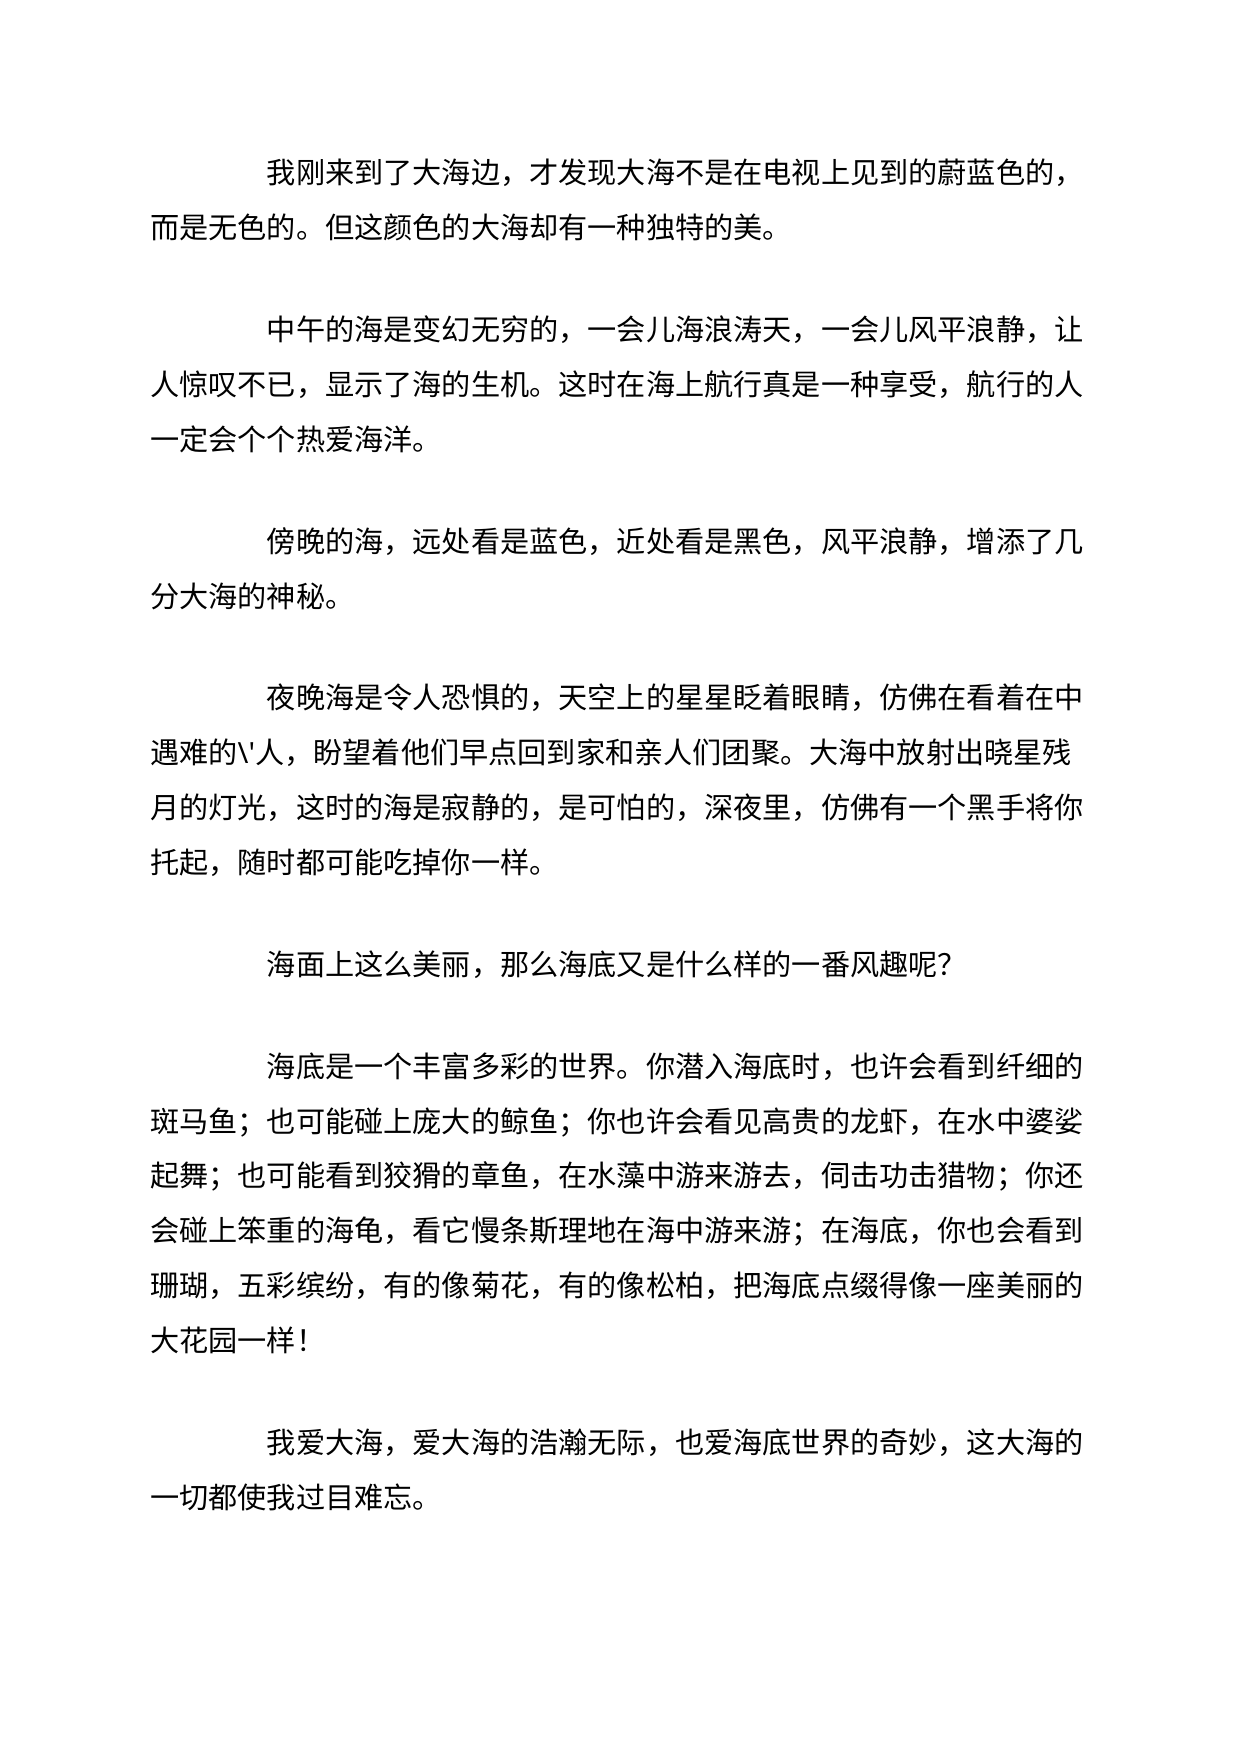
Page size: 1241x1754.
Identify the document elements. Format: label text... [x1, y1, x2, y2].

text 海底是一个丰富多彩的世界。你潜入海底时，也许会看到纤细的斑马鱼；也可能碰上庞大的鲸鱼；你也许会看见高贵的龙虾，在水中婆娑起舞；也可能看到狡猾的章鱼，在水藻中游来游去，伺击功击猎物；你还会碰上笨重的海龟，看它慢条斯理地在海中游来游；在海底，你也会看到珊瑚，五彩缤纷，有的像菊花，有的像松柏，把海底点缀得像一座美丽的大花园一样！ [150, 1043, 1090, 1360]
text 中午的海是变幻无穷的，一会儿海浪涛天，一会儿风平浪静，让人惊叹不已，显示了海的生机。这时在海上航行真是一种享受，航行的人一定会个个热爱海洋。 [150, 307, 1090, 459]
text 傍晚的海，远处看是蓝色，近处看是黑色，风平浪静，增添了几分大海的神秘。 [150, 518, 1090, 615]
text 海面上这么美丽，那么海底又是什么样的一番风趣呢？ [150, 941, 1090, 984]
text 夜晚海是令人恐惧的，天空上的星星眨着眼睛，仿佛在看着在中遇难的\'人，盼望着他们早点回到家和亲人们团聚。大海中放射出晓星残月的灯光，这时的海是寂静的，是可怕的，深夜里，仿佛有一个黑手将你托起，随时都可能吃掉你一样。 [150, 675, 1090, 882]
text 我刚来到了大海边，才发现大海不是在电视上见到的蔚蓝色的，而是无色的。但这颜色的大海却有一种独特的美。 [150, 150, 1090, 247]
text 我爱大海，爱大海的浩瀚无际，也爱海底世界的奇妙，这大海的一切都使我过目难忘。 [150, 1419, 1090, 1517]
